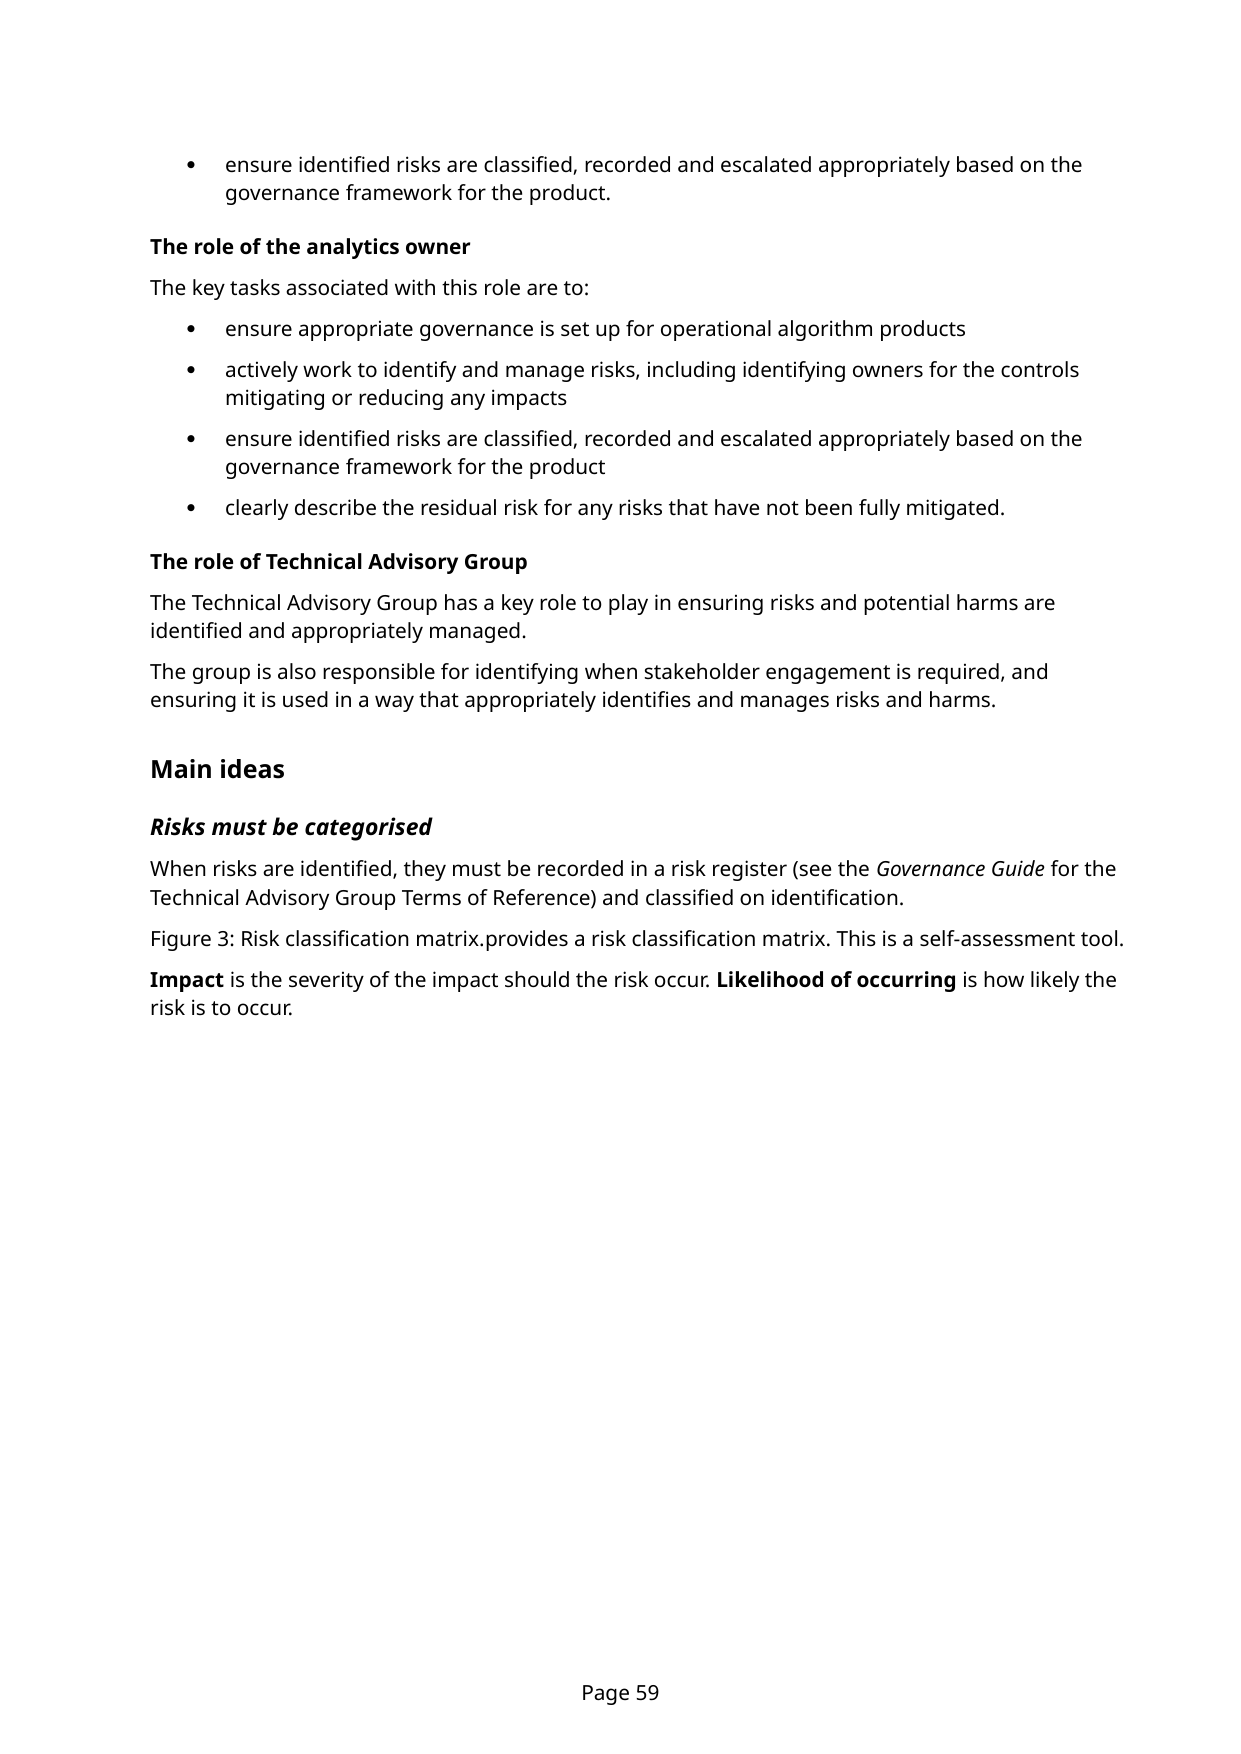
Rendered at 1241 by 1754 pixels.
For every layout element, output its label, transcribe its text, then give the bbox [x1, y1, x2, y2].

list ensure identified risks are classified, recorded and escalated appropriately based on the governance framework for the product. [187, 150, 1139, 207]
list actively work to identify and manage risks, including identifying owners for the controls mitigating or reducing any impacts [187, 355, 1139, 412]
text When risks are identified, they must be recorded in a risk register (see the Governance Guide for the Technical Advisory Group Terms of Reference) and classified on identification. [150, 854, 1137, 911]
subtitle Main ideas [150, 752, 1137, 786]
text Impact is the severity of the impact should the risk occur. Likelihood of occurring is how likely the risk is to occur. [150, 965, 1137, 1022]
text Figure 3 provides a risk classification matrix. This is a self-assessment tool. [150, 924, 1137, 952]
text The Technical Advisory Group has a key role to play in ensuring risks and potential harms are identified and appropriately managed. [150, 588, 1137, 645]
list ensure identified risks are classified, recorded and escalated appropriately based on the governance framework for the product [187, 424, 1139, 481]
text The key tasks associated with this role are to: [150, 273, 1137, 301]
list ensure appropriate governance is set up for operational algorithm products [187, 314, 1139, 342]
list clearly describe the residual risk for any risks that have not been fully mitigated. [187, 493, 1139, 522]
subtitle The role of the analytics owner [150, 232, 1137, 260]
text The group is also responsible for identifying when stakeholder engagement is required, and ensuring it is used in a way that appropriately identifies and manages risks and harms. [150, 657, 1137, 714]
subtitle Risks must be categorised [150, 811, 1137, 842]
subtitle The role of Technical Advisory Group [150, 547, 1137, 575]
